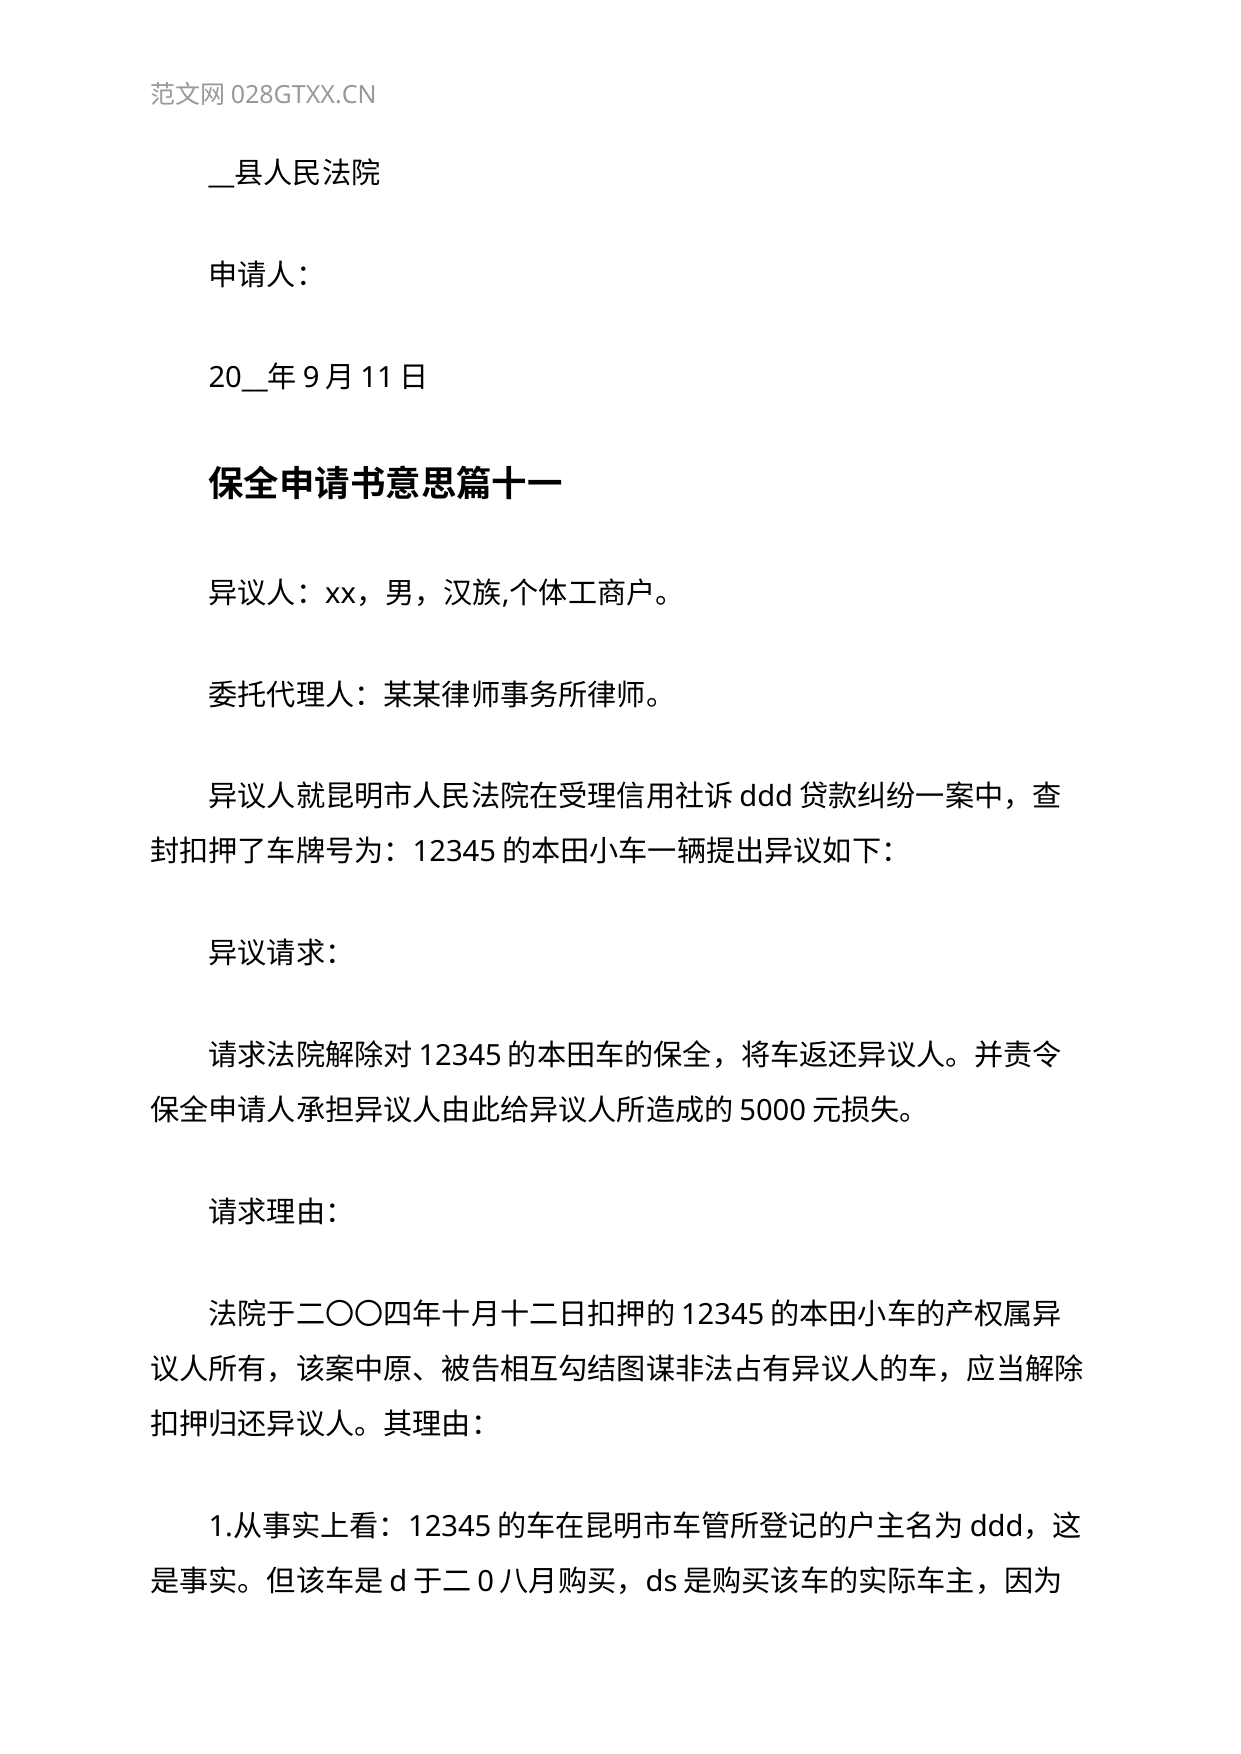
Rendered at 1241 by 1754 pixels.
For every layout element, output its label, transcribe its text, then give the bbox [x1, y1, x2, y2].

text 异议人就昆明市人民法院在受理信用社诉ddd贷款纠纷一案中，查封扣押了车牌号为：12345的本田小车一辆提出异议如下： [150, 773, 1090, 870]
text __县人民法院 [150, 150, 1090, 192]
text 20__年9月11日 [150, 354, 1090, 396]
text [150, 1502, 1090, 1599]
text 异议请求： [150, 930, 1090, 972]
text 保全申请书意思篇十一 [150, 456, 1090, 507]
text 请求法院解除对12345的本田车的保全，将车返还异议人。并责令保全申请人承担异议人由此给异议人所造成的5000元损失。 [150, 1032, 1090, 1129]
text 异议人：xx，男，汉族,个体工商户。 [150, 569, 1090, 612]
text 委托代理人：某某律师事务所律师。 [150, 671, 1090, 713]
text 申请人： [150, 252, 1090, 294]
text 请求理由： [150, 1189, 1090, 1231]
text 法院于二〇〇四年十月十二日扣押的12345的本田小车的产权属异议人所有，该案中原、被告相互勾结图谋非法占有异议人的车，应当解除扣押归还异议人。其理由： [150, 1290, 1090, 1443]
